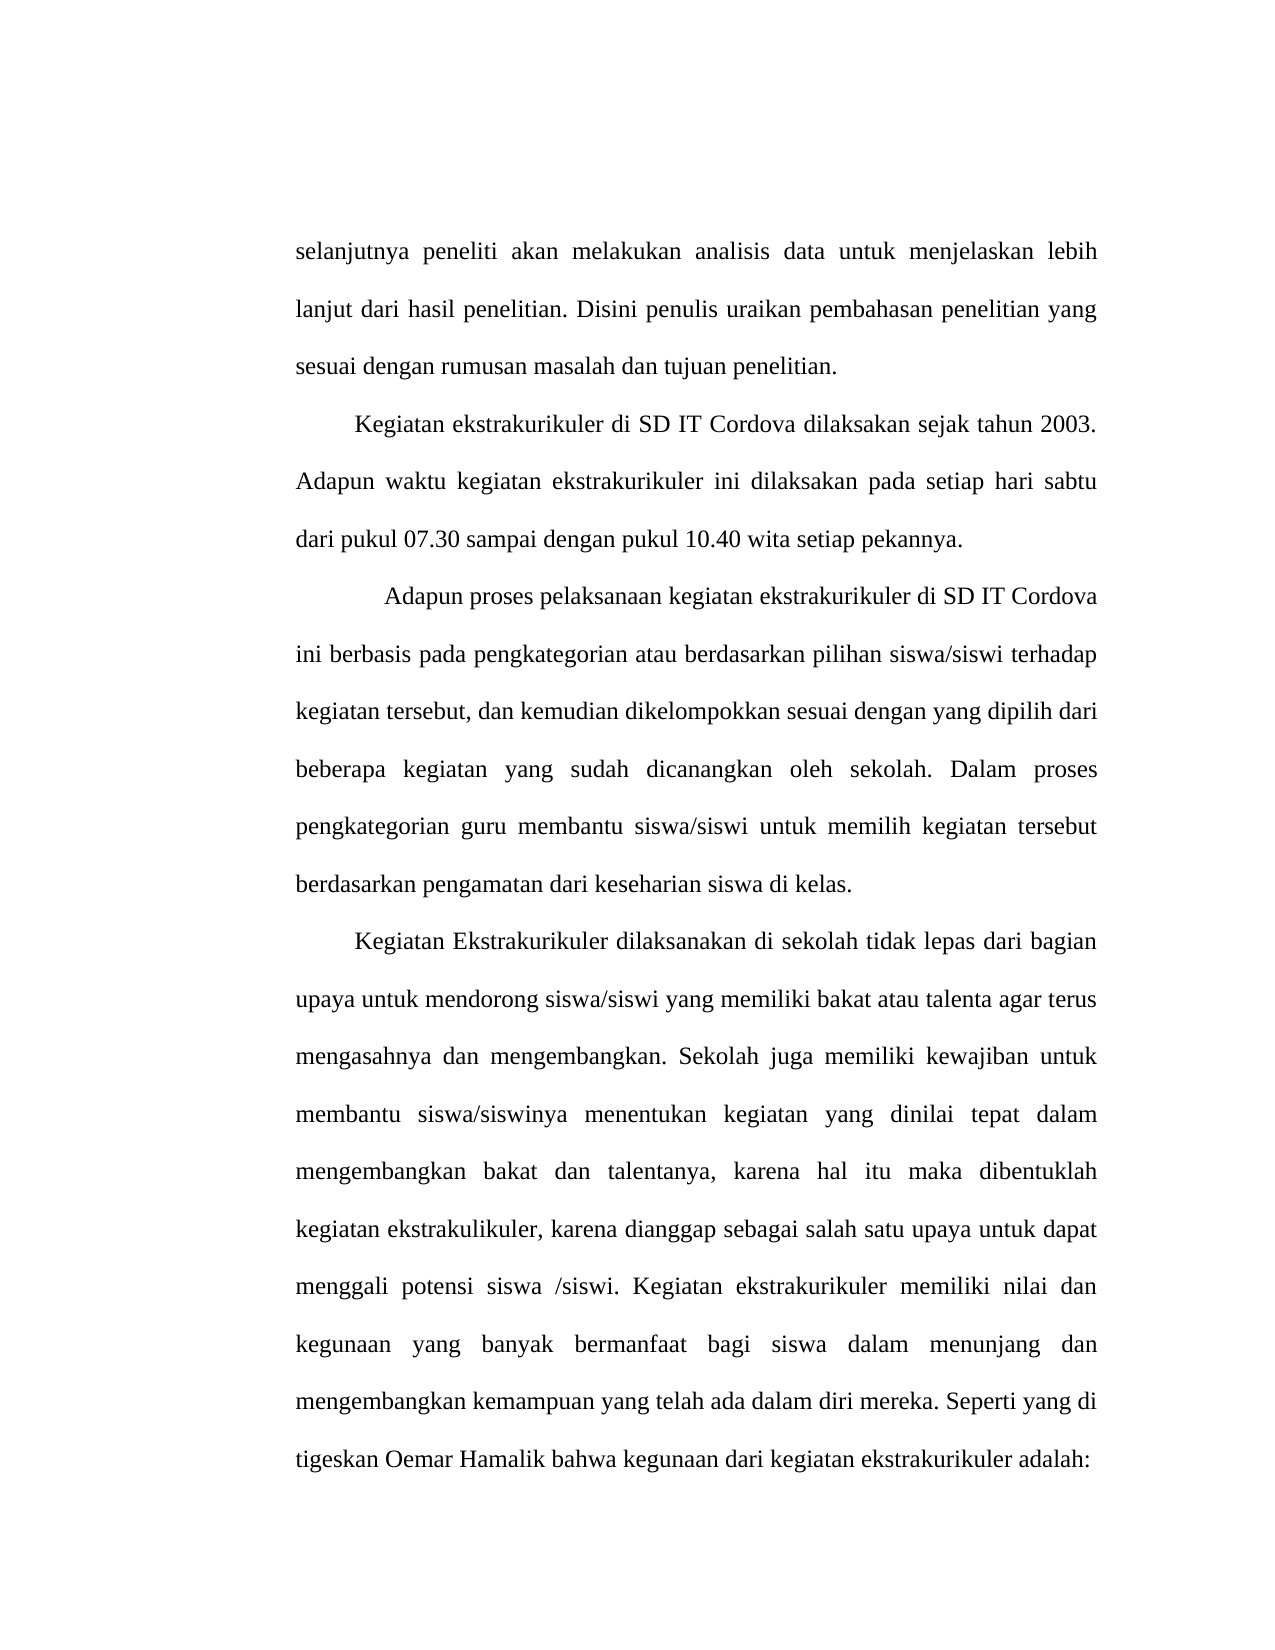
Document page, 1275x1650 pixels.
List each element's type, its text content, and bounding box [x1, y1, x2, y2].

list Kegiatan ekstrakurikuler di SD IT Cordova dilaksakan sejak tahun 2003. Adapun waktu kegiatan ekstrakurikuler ini dilaksakan pada setiap hari sabtu dari pukul 07.30 sampai dengan pukul 10.40 wita setiap pekannya. [295, 409, 1098, 552]
list Kegiatan Ekstrakurikuler dilaksanakan di sekolah tidak lepas dari bagian upaya untuk mendorong siswa/siswi yang memiliki bakat atau talenta agar terus mengasahnya dan mengembangkan. Sekolah juga memiliki kewajiban untuk membantu siswa/siswinya menentukan kegiatan yang dinilai tepat dalam mengembangkan bakat dan talentanya, karena hal itu maka dibentuklah kegiatan ekstrakulikuler, karena dianggap sebagai salah satu upaya untuk dapat menggali potensi siswa /siswi. Kegiatan ekstrakurikuler memiliki nilai dan kegunaan yang banyak bermanfaat bagi siswa dalam menunjang dan mengembangkan kemampuan yang telah ada dalam diri mereka. Seperti yang di tigeskan Oemar Hamalik bahwa kegunaan dari kegiatan ekstrakurikuler adalah: [295, 926, 1098, 1472]
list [295, 236, 1098, 380]
list Adapun proses pelaksanaan kegiatan ekstrakurikuler di SD IT Cordova ini berbasis pada pengkategorian atau berdasarkan pilihan siswa/siswi terhadap kegiatan tersebut, dan kemudian dikelompokkan sesuai dengan yang dipilih dari beberapa kegiatan yang sudah dicanangkan oleh sekolah. Dalam proses pengkategorian guru membantu siswa/siswi untuk memilih kegiatan tersebut berdasarkan pengamatan dari keseharian siswa di kelas. [295, 581, 1098, 897]
